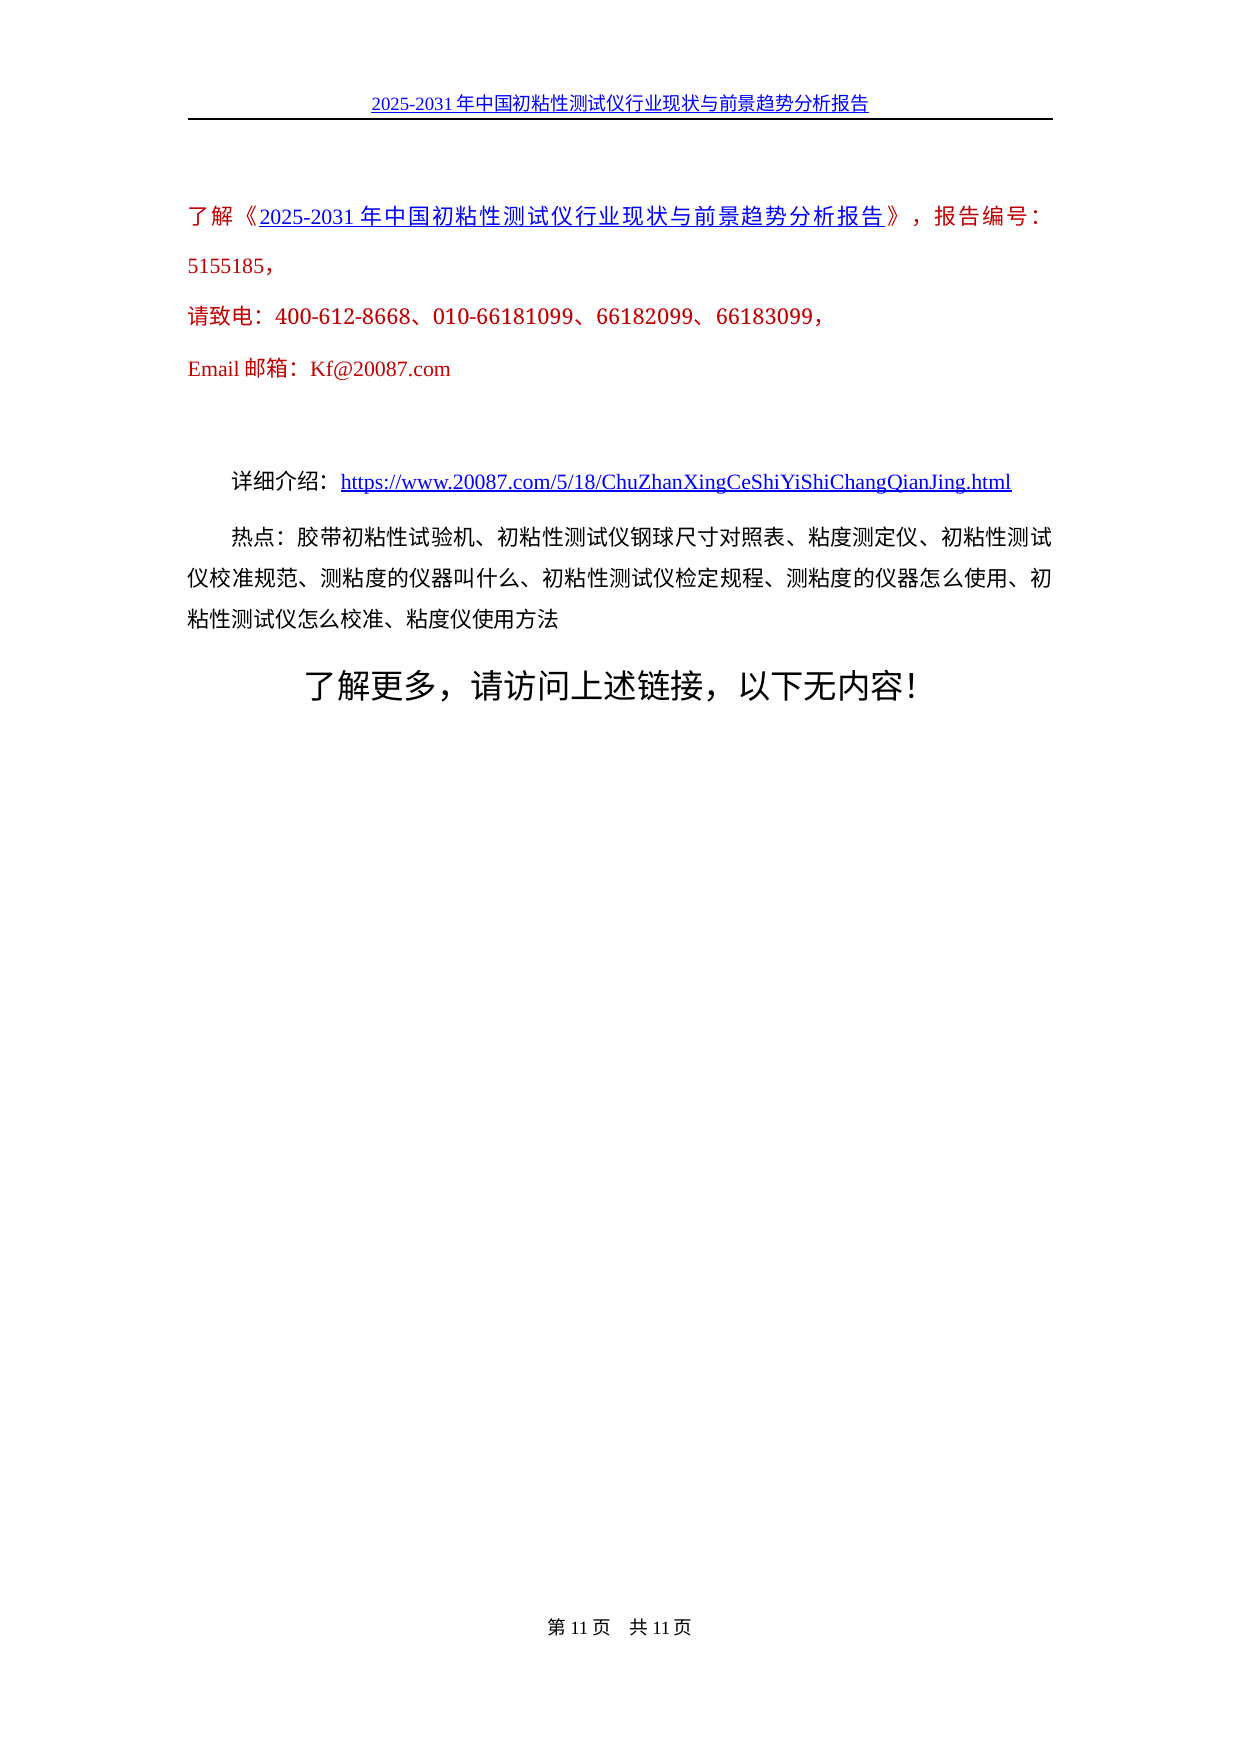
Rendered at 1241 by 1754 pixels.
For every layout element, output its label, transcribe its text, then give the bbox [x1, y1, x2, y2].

text 请致电：400-612-8668、010-66181099、66182099、66183099， [187, 299, 1053, 331]
title 了解更多，请访问上述链接，以下无内容！ [187, 651, 1053, 716]
text 热点：胶带初粘性试验机、初粘性测试仪钢球尺寸对照表、粘度测定仪、初粘性测试仪校准规范、测粘度的仪器叫什么、初粘性测试仪检定规程、测粘度的仪器怎么使用、初粘性测试仪怎么校准、粘度仪使用方法 [187, 520, 1053, 634]
text Email邮箱：Kf@20087.com [187, 350, 1053, 383]
text 详细介绍：https://www.20087.com/5/18/ChuZhanXingCeShiYiShiChangQianJing.html [187, 463, 1053, 496]
text 了解《2025-2031年中国初粘性测试仪行业现状与前景趋势分析报告》，报告编号：5155185， [187, 198, 1053, 280]
